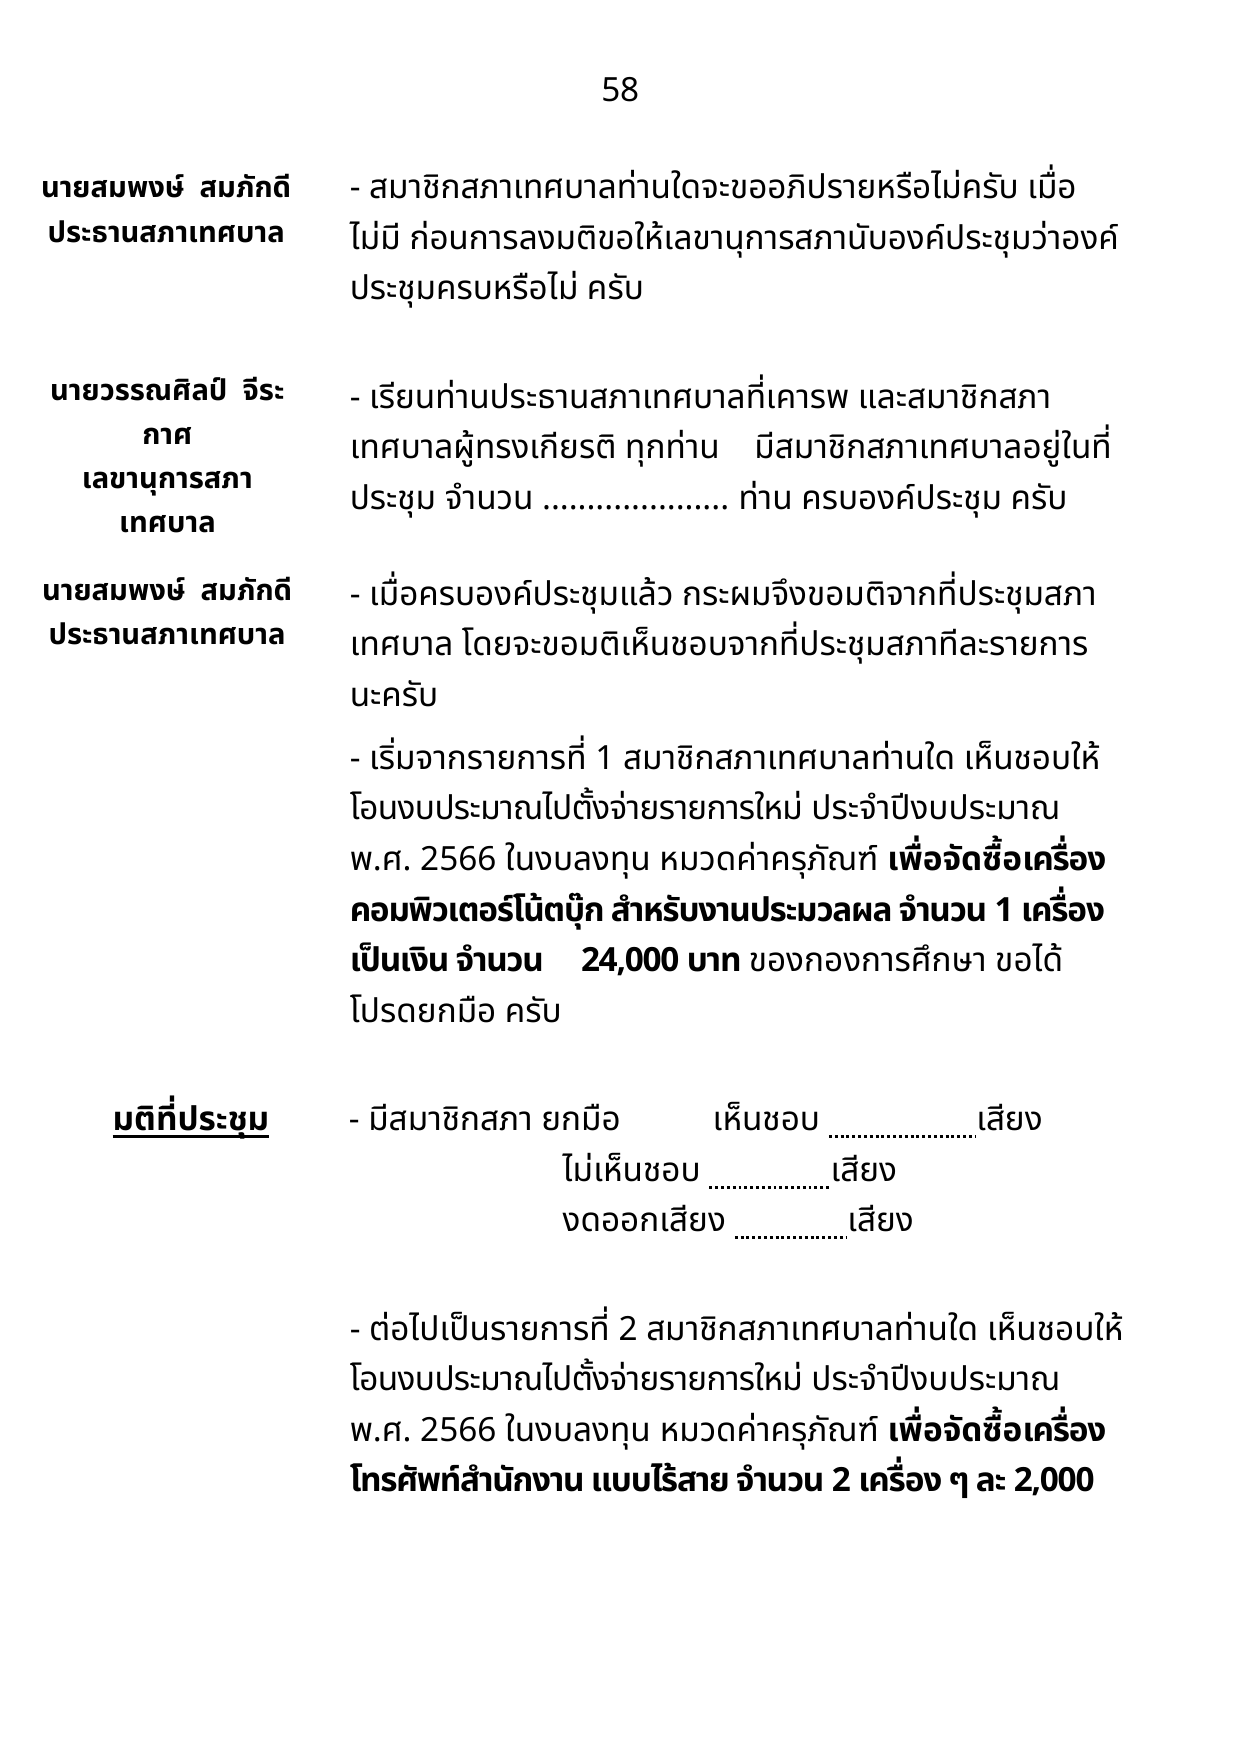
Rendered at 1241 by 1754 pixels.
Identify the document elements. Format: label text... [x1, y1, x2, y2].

text - เริ่มจากรายการที่ 1 สมาชิกสภาเทศบาลท่านใด เห็นชอบให้โอนงบประมาณไปตั้งจ่ายรายการใหม่ ประจำปีงบประมาณ พ.ศ. 2566 ในงบลงทุน หมวดค่าครุภัณฑ์ เพื่อจัดซื้อเครื่องคอมพิวเตอร์โน้ตบุ๊ก สำหรับงานประมวลผล จำนวน 1 เครื่อง เป็นเงิน จำนวน 24,000 บาท ของกองการศึกษา ขอได้โปรดยกมือ ครับ [349, 734, 1128, 1037]
text - เมื่อครบองค์ประชุมแล้ว กระผมจึงขอมติจากที่ประชุมสภาเทศบาล โดยจะขอมติเห็นชอบจากที่ประชุมสภาทีละรายการ นะครับ [349, 570, 1128, 721]
text งดออกเสียง เสียง [349, 1196, 1128, 1246]
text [349, 1304, 1128, 1507]
text ไม่เห็นชอบ เสียง [349, 1146, 1128, 1196]
text - สมาชิกสภาเทศบาลท่านใดจะขออภิปรายหรือไม่ครับ เมื่อไม่มี ก่อนการลงมติขอให้เลขานุการสภานับองค์ประชุมว่าองค์ประชุมครบหรือไม่ ครับ [349, 163, 1128, 315]
text - เรียนท่านประธานสภาเทศบาลที่เคารพ และสมาชิกสภาเทศบาลผู้ทรงเกียรติ ทุกท่าน มีสมาชิกสภาเทศบาลอยู่ในที่ประชุม จำนวน ..................... ท่าน ครบองค์ประชุม ครับ [349, 373, 1128, 524]
text มติที่ประชุม - มีสมาชิกสภา ยกมือ เห็นชอบ เสียง [112, 1095, 1128, 1146]
